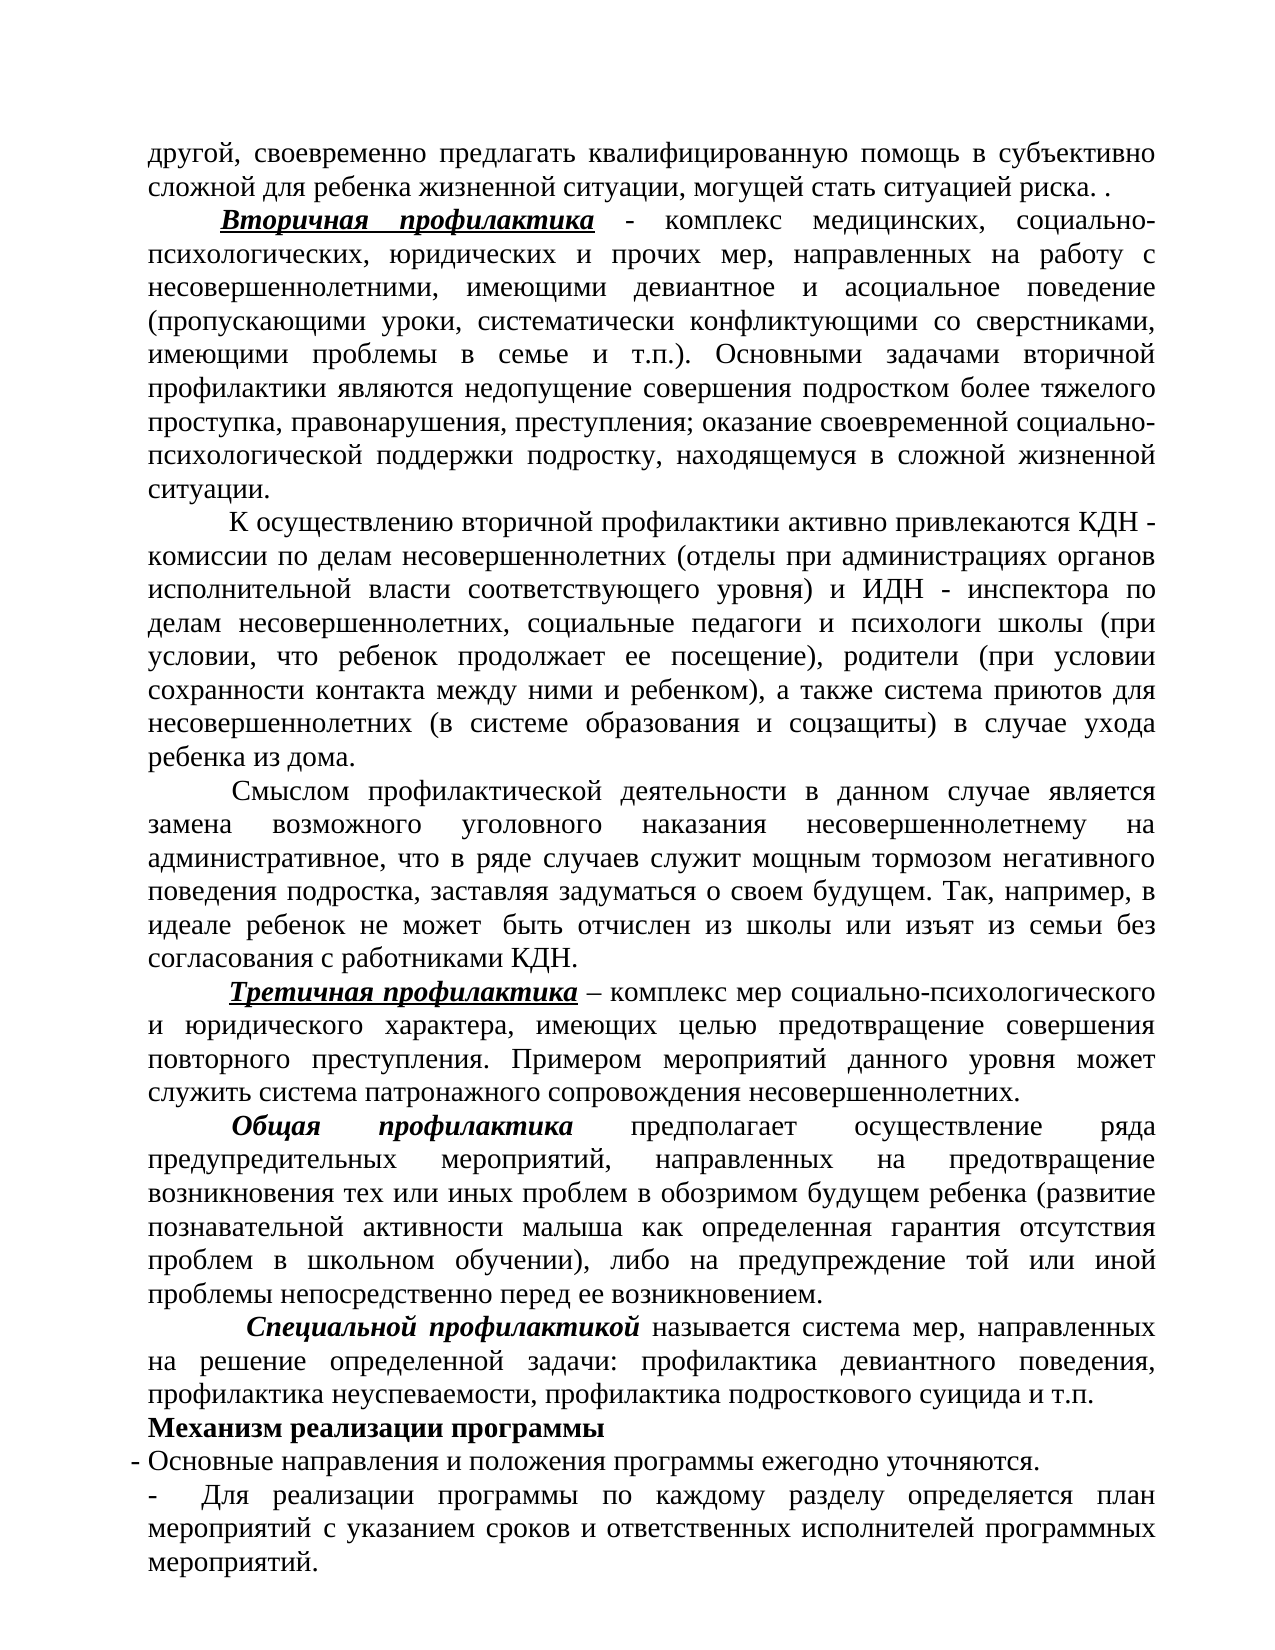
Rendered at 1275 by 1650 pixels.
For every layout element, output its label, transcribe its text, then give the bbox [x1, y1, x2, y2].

text Вторичная профилактика - комплекс медицинских, социально- психологических, юридических и прочих мер, направленных на работу с несовершеннолетними, имеющими девиантное и асоциальное поведение (пропускающими уроки, систематически конфликтующими со сверстниками, имеющими проблемы в семье и т.п.). Основными задачами вторичной профилактики являются недопущение совершения подростком более тяжелого проступка, правонарушения, преступления; оказание своевременной социально- психологической поддержки подростку, находящемуся в сложной жизненной ситуации. [148, 202, 1156, 504]
list Для реализации программы по каждому разделу определяется план мероприятий с указанием сроков и ответственных исполнителей программных мероприятий. [148, 1477, 1156, 1578]
text Третичная профилактика – комплекс мер социально-психологического и юридического характера, имеющих целью предотвращение совершения повторного преступления. Примером мероприятий данного уровня может служить система патронажного сопровождения несовершеннолетних. [148, 974, 1156, 1108]
list Основные направления и положения программы ежегодно уточняются. [130, 1443, 1156, 1477]
subtitle Механизм реализации программы [148, 1410, 1156, 1443]
text Смыслом профилактической деятельности в данном случае является замена возможного уголовного наказания несовершеннолетнему на административное, что в ряде случаев служит мощным тормозом негативного поведения подростка, заставляя задуматься о своем будущем. Так, например, в идеале ребенок не может быть отчислен из школы или изъят из семьи без согласования с работниками КДН. [148, 773, 1156, 974]
text К осуществлению вторичной профилактики активно привлекаются КДН - комиссии по делам несовершеннолетних (отделы при администрациях органов исполнительной власти соответствующего уровня) и ИДН - инспектора по делам несовершеннолетних, социальные педагоги и психологи школы (при условии, что ребенок продолжает ее посещение), родители (при условии сохранности контакта между ними и ребенком), а также система приютов для несовершеннолетних (в системе образования и соцзащиты) в случае ухода ребенка из дома. [148, 504, 1156, 773]
text Специальной профилактикой называется система мер, направленных на решение определенной задачи: профилактика девиантного поведения, профилактика неуспеваемости, профилактика подросткового суицида и т.п. [148, 1309, 1156, 1410]
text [148, 135, 1156, 202]
text Общая профилактика предполагает осуществление ряда предупредительных мероприятий, направленных на предотвращение возникновения тех или иных проблем в обозримом будущем ребенка (развитие познавательной активности малыша как определенная гарантия отсутствия проблем в школьном обучении), либо на предупреждение той или иной проблемы непосредственно перед ее возникновением. [148, 1108, 1156, 1309]
